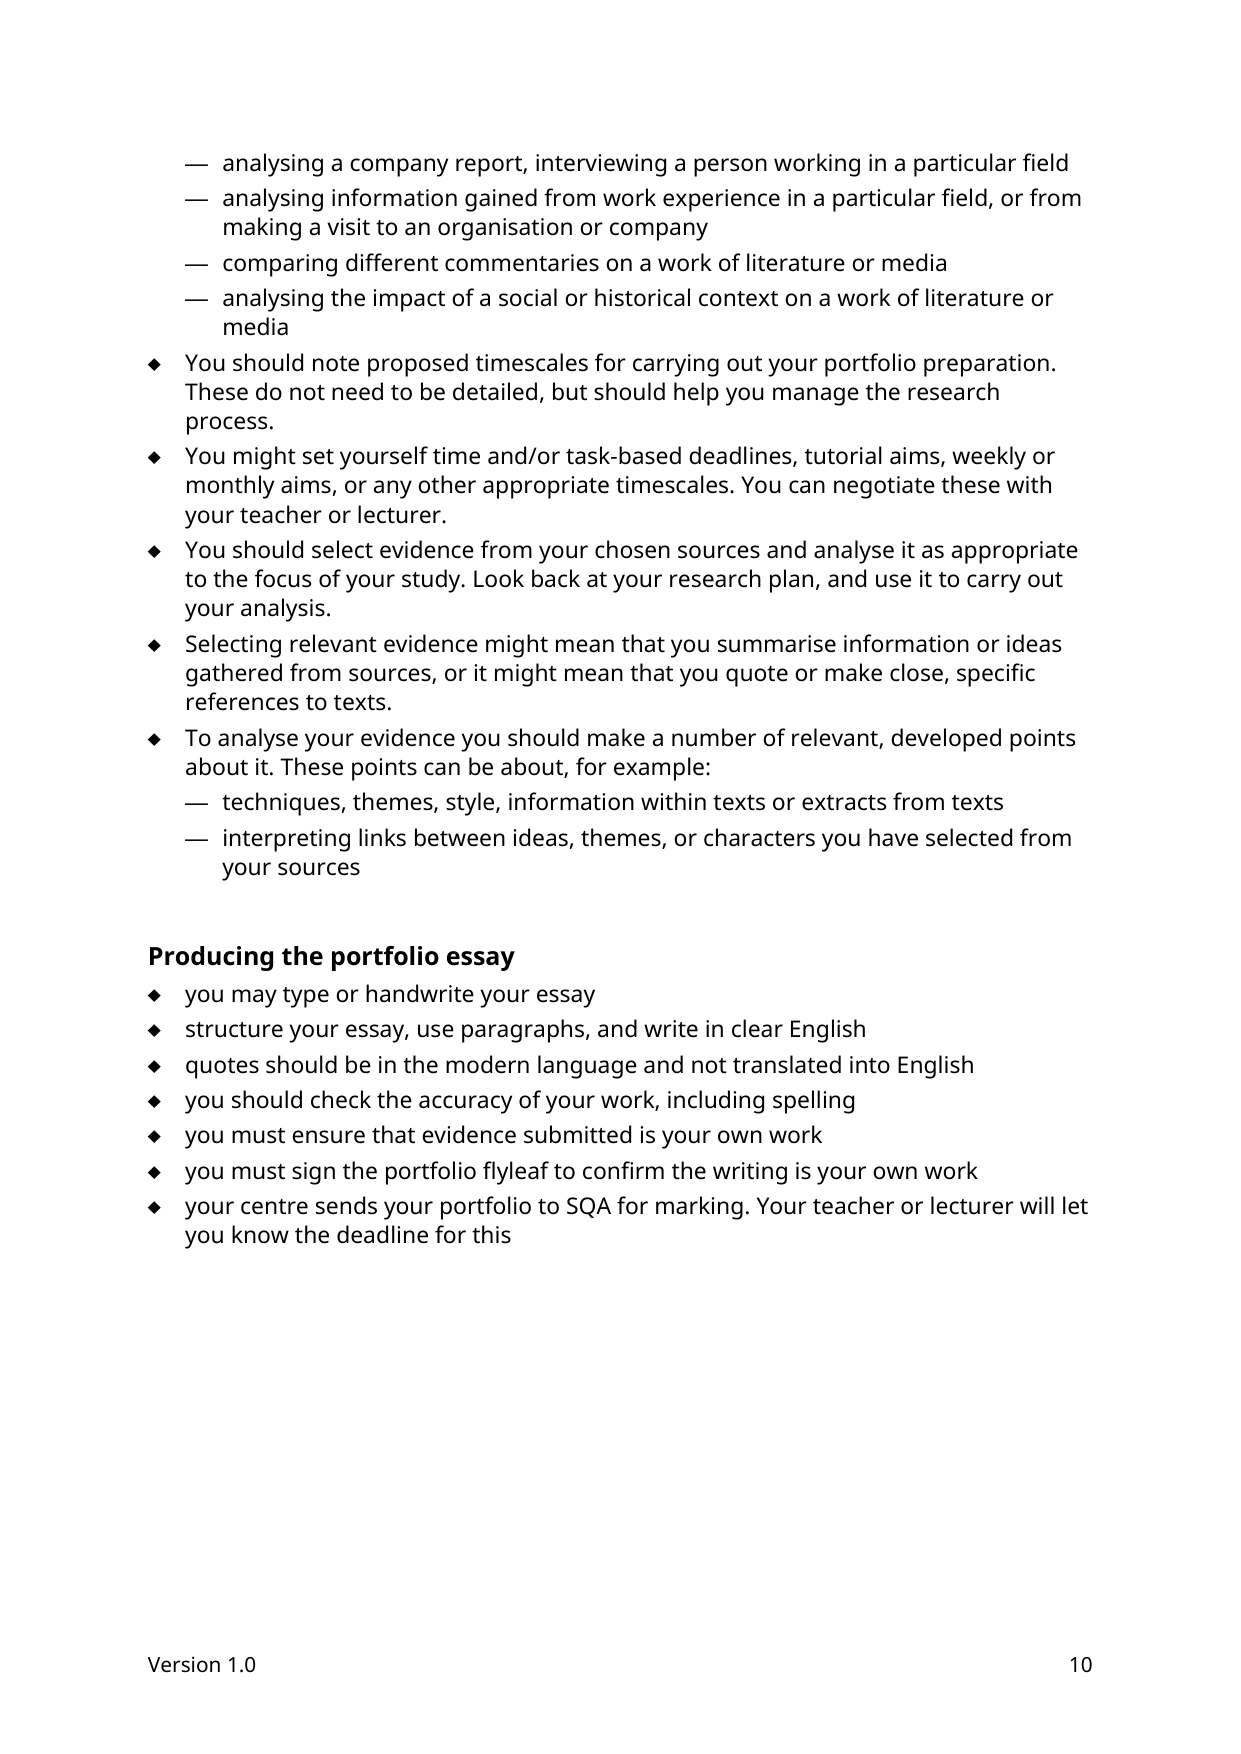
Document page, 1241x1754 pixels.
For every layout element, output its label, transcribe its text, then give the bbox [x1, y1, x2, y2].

text comparing different commentaries on a work of literature or media [185, 248, 1092, 277]
text To analyse your evidence you should make a number of relevant, developed points about it. These points can be about, for example: [148, 723, 1092, 781]
text You might set yourself time and/or task-based deadlines, tutorial aims, weekly or monthly aims, or any other appropriate timescales. You can negotiate these with your teacher or lecturer. [148, 441, 1092, 529]
text analysing information gained from work experience in a particular field, or from making a visit to an organisation or company [185, 183, 1092, 241]
text structure your essay, use paragraphs, and write in clear English [148, 1014, 1092, 1043]
text techniques, themes, style, information within texts or extracts from texts [185, 787, 1092, 816]
text You should note proposed timescales for carrying out your portfolio preparation. These do not need to be detailed, but should help you manage the research process. [148, 348, 1092, 435]
text quotes should be in the modern language and not translated into English [148, 1050, 1092, 1079]
text interpreting links between ideas, themes, or characters you have selected from your sources [185, 823, 1092, 881]
text your centre sends your portfolio to SQA for marking. Your teacher or lecturer will let you know the deadline for this [148, 1191, 1092, 1250]
subtitle Producing the portfolio essay [148, 939, 1092, 973]
text Selecting relevant evidence might mean that you summarise information or ideas gathered from sources, or it might mean that you quote or make close, specific references to texts. [148, 629, 1092, 716]
text you must ensure that evidence submitted is your own work [148, 1121, 1092, 1150]
text you may type or handwrite your essay [148, 979, 1092, 1008]
text analysing the impact of a social or historical context on a work of literature or media [185, 283, 1092, 341]
text You should select evidence from your chosen sources and analyse it as appropriate to the focus of your study. Look back at your research plan, and use it to carry out your analysis. [148, 535, 1092, 623]
text analysing a company report, interviewing a person working in a particular field [185, 148, 1092, 177]
text you should check the accuracy of your work, including spelling [148, 1085, 1092, 1114]
text you must sign the portfolio flyleaf to confirm the writing is your own work [148, 1156, 1092, 1185]
